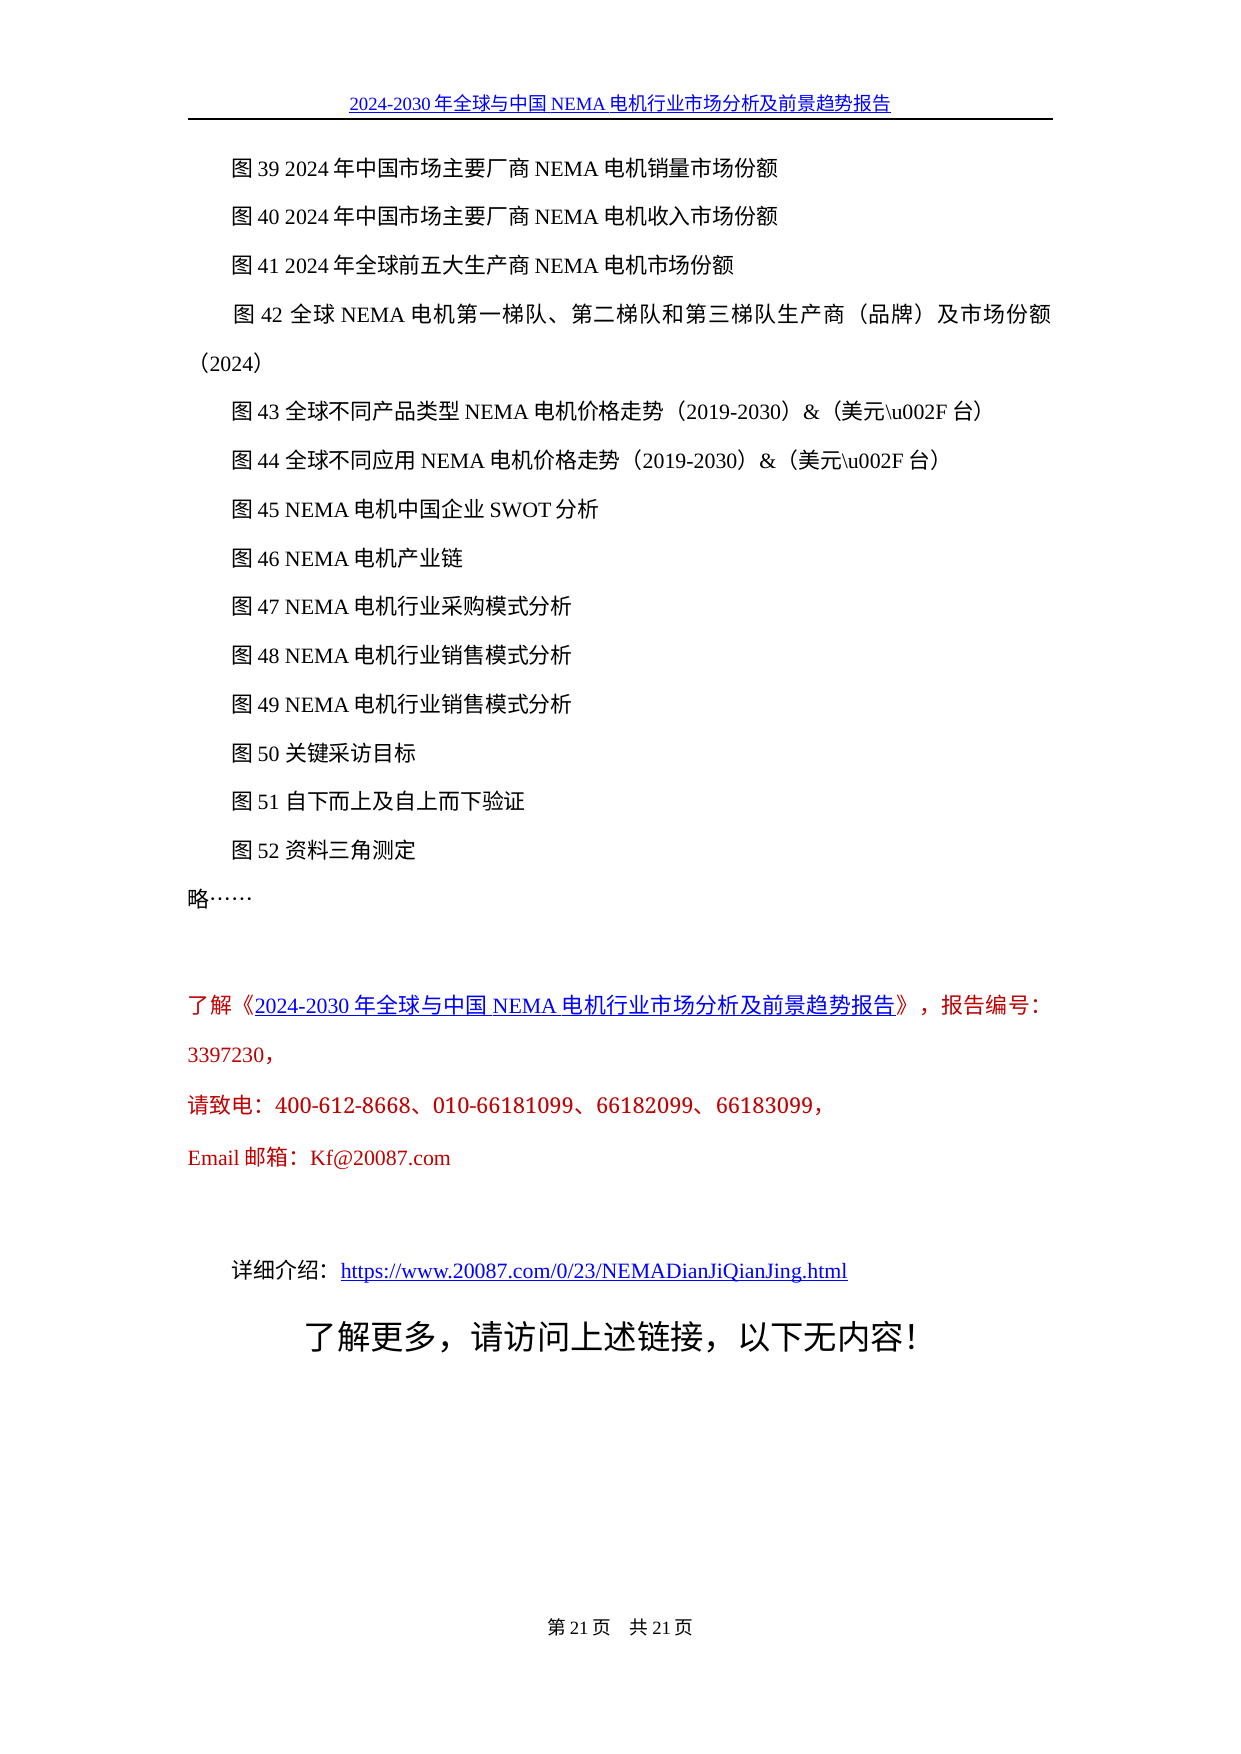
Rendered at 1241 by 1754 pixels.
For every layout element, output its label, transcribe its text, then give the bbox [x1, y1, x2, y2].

text 了解《2024-2030年全球与中国NEMA电机行业市场分析及前景趋势报告》，报告编号：3397230， [187, 988, 1053, 1069]
text 请致电：400-612-8668、010-66181099、66182099、66183099， [187, 1088, 1053, 1121]
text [187, 150, 1053, 914]
text Email邮箱：Kf@20087.com [187, 1140, 1053, 1172]
text 详细介绍：https://www.20087.com/0/23/NEMADianJiQianJing.html [187, 1253, 1053, 1285]
title 了解更多，请访问上述链接，以下无内容！ [187, 1303, 1053, 1368]
